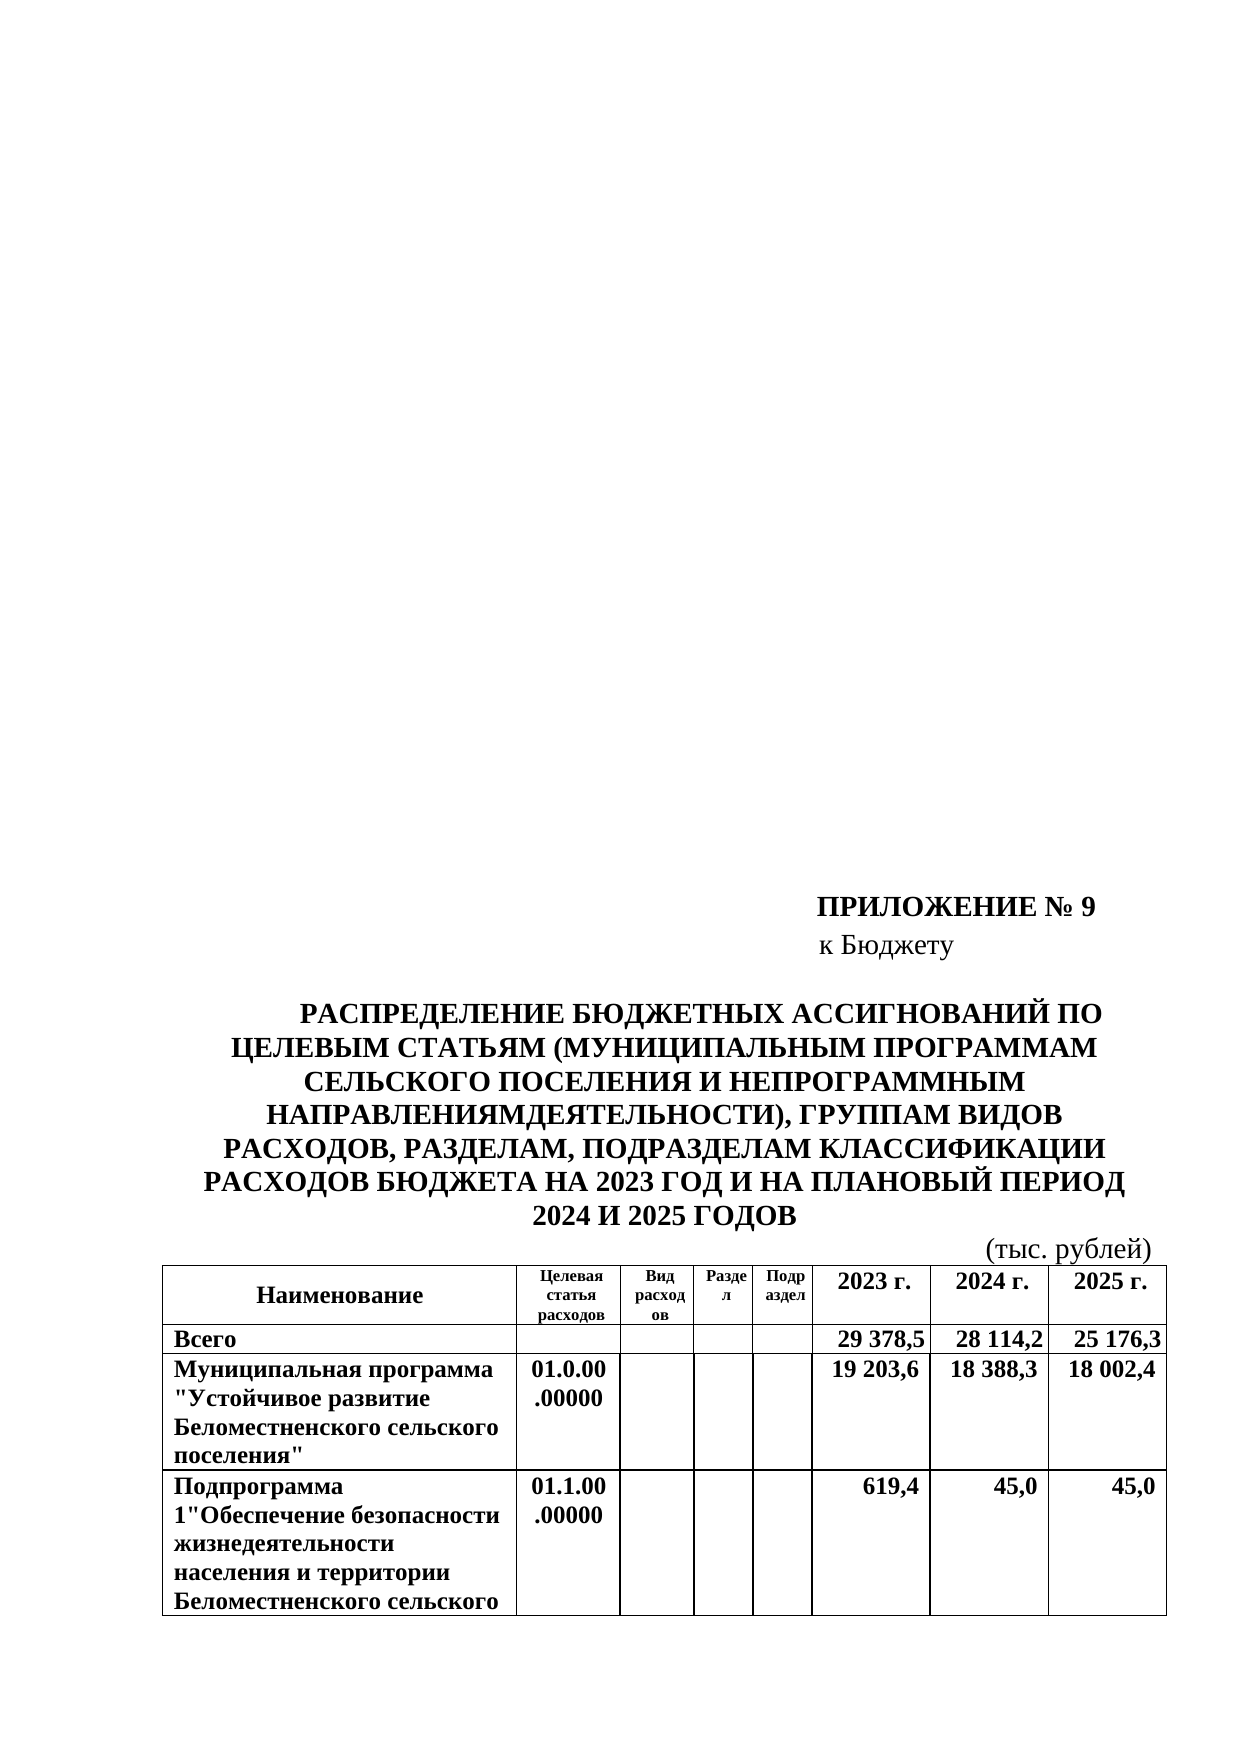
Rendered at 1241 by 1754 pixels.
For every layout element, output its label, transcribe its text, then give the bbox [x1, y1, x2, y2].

table_cell [753, 1325, 812, 1353]
table_header 2023 г. [813, 1266, 930, 1323]
table_cell Муниципальная программа "Устойчивое развитие Беломестненского сельского поселения" [163, 1354, 516, 1469]
table_cell [517, 1325, 620, 1353]
table_header Вид расходов [621, 1266, 693, 1323]
table_cell 18 388,3 [931, 1354, 1048, 1469]
table_cell [694, 1325, 752, 1353]
table_cell [695, 1471, 752, 1615]
table_cell [621, 1325, 693, 1353]
text (тыс. рублей) [177, 1231, 1152, 1265]
table_cell 29 378,5 [813, 1325, 930, 1353]
table_header Подраздел [753, 1266, 812, 1323]
table_cell 19 203,6 [813, 1354, 929, 1469]
table_header Раздел [694, 1266, 752, 1323]
text к Бюджету [177, 927, 1144, 961]
table_cell 28 114,2 [931, 1325, 1048, 1353]
table_cell [754, 1471, 811, 1615]
table_cell 45,0 [1049, 1471, 1166, 1615]
table_cell 18 002,4 [1049, 1354, 1166, 1469]
table_header 2025 г. [1049, 1266, 1166, 1323]
table_cell [621, 1354, 693, 1469]
table_cell 01.0.00.00000 [517, 1354, 619, 1469]
table_cell 25 176,3 [1049, 1325, 1166, 1353]
table_header 2024 г. [931, 1266, 1048, 1323]
text РАСПРЕДЕЛЕНИЕ БЮДЖЕТНЫХ АССИГНОВАНИЙ ПО ЦЕЛЕВЫМ СТАТЬЯМ (МУНИЦИПАЛЬНЫМ ПРОГРАММАМ СЕЛЬСКОГО ПОСЕЛЕНИЯ И НЕПРОГРАММНЫМ НАПРАВЛЕНИЯМДЕЯТЕЛЬНОСТИ), ГРУППАМ ВИДОВ РАСХОДОВ, РАЗДЕЛАМ, ПОДРАЗДЕЛАМ КЛАССИФИКАЦИИ РАСХОДОВ БЮДЖЕТА НА 2023 ГОД И НА ПЛАНОВЫЙ ПЕРИОД 2024 И 2025 ГОДОВ [177, 997, 1152, 1231]
table_header Наименование [163, 1266, 516, 1323]
table_cell 45,0 [931, 1471, 1048, 1615]
text Приложение № 9 [177, 889, 1144, 922]
table_header Целевая статья расходов [517, 1266, 620, 1323]
table_cell Всего [163, 1325, 516, 1353]
table_cell [695, 1354, 752, 1469]
table_cell [621, 1471, 693, 1615]
table_cell [754, 1354, 811, 1469]
table_cell 619,4 [813, 1471, 929, 1615]
table_cell 01.1.00.00000 [517, 1471, 619, 1615]
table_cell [163, 1471, 516, 1615]
